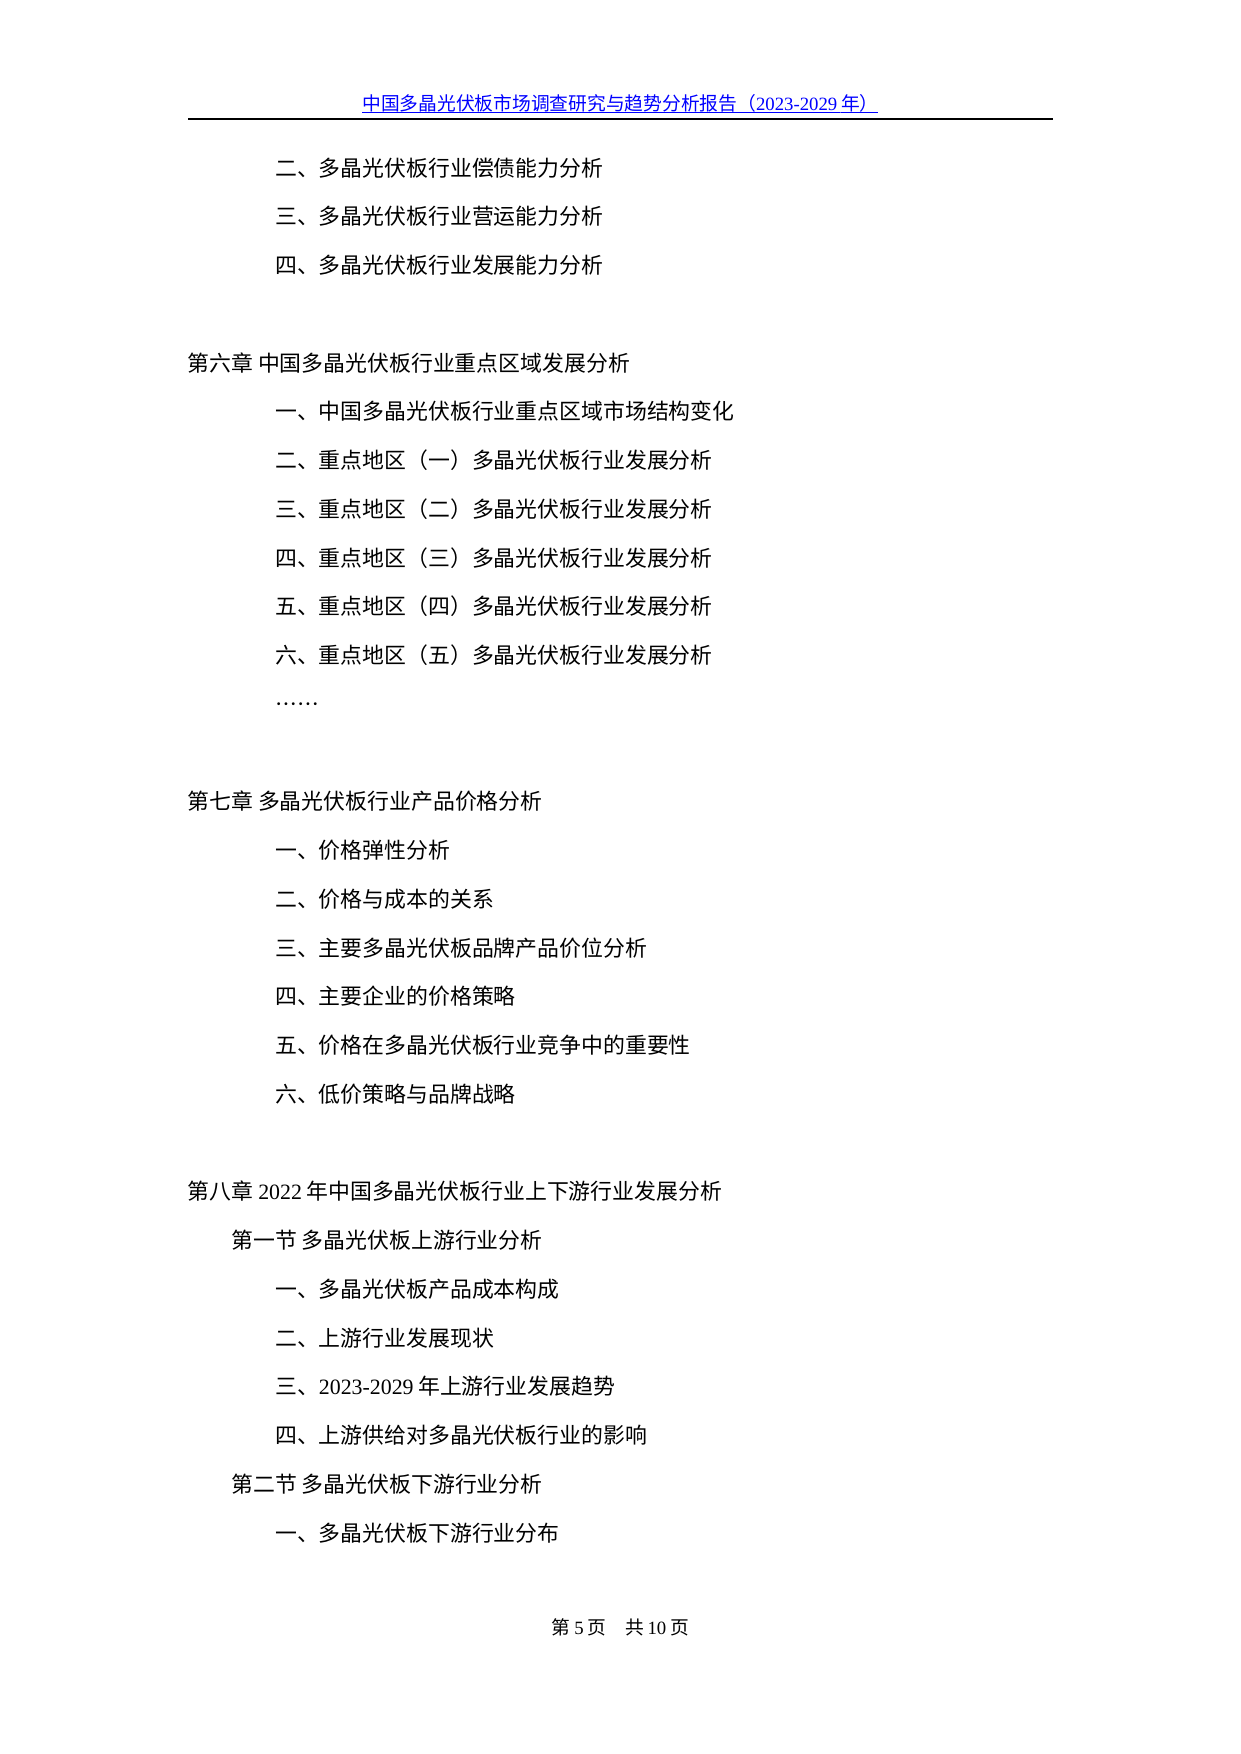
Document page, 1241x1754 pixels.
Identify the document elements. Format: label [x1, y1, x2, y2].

text [187, 150, 1053, 1548]
